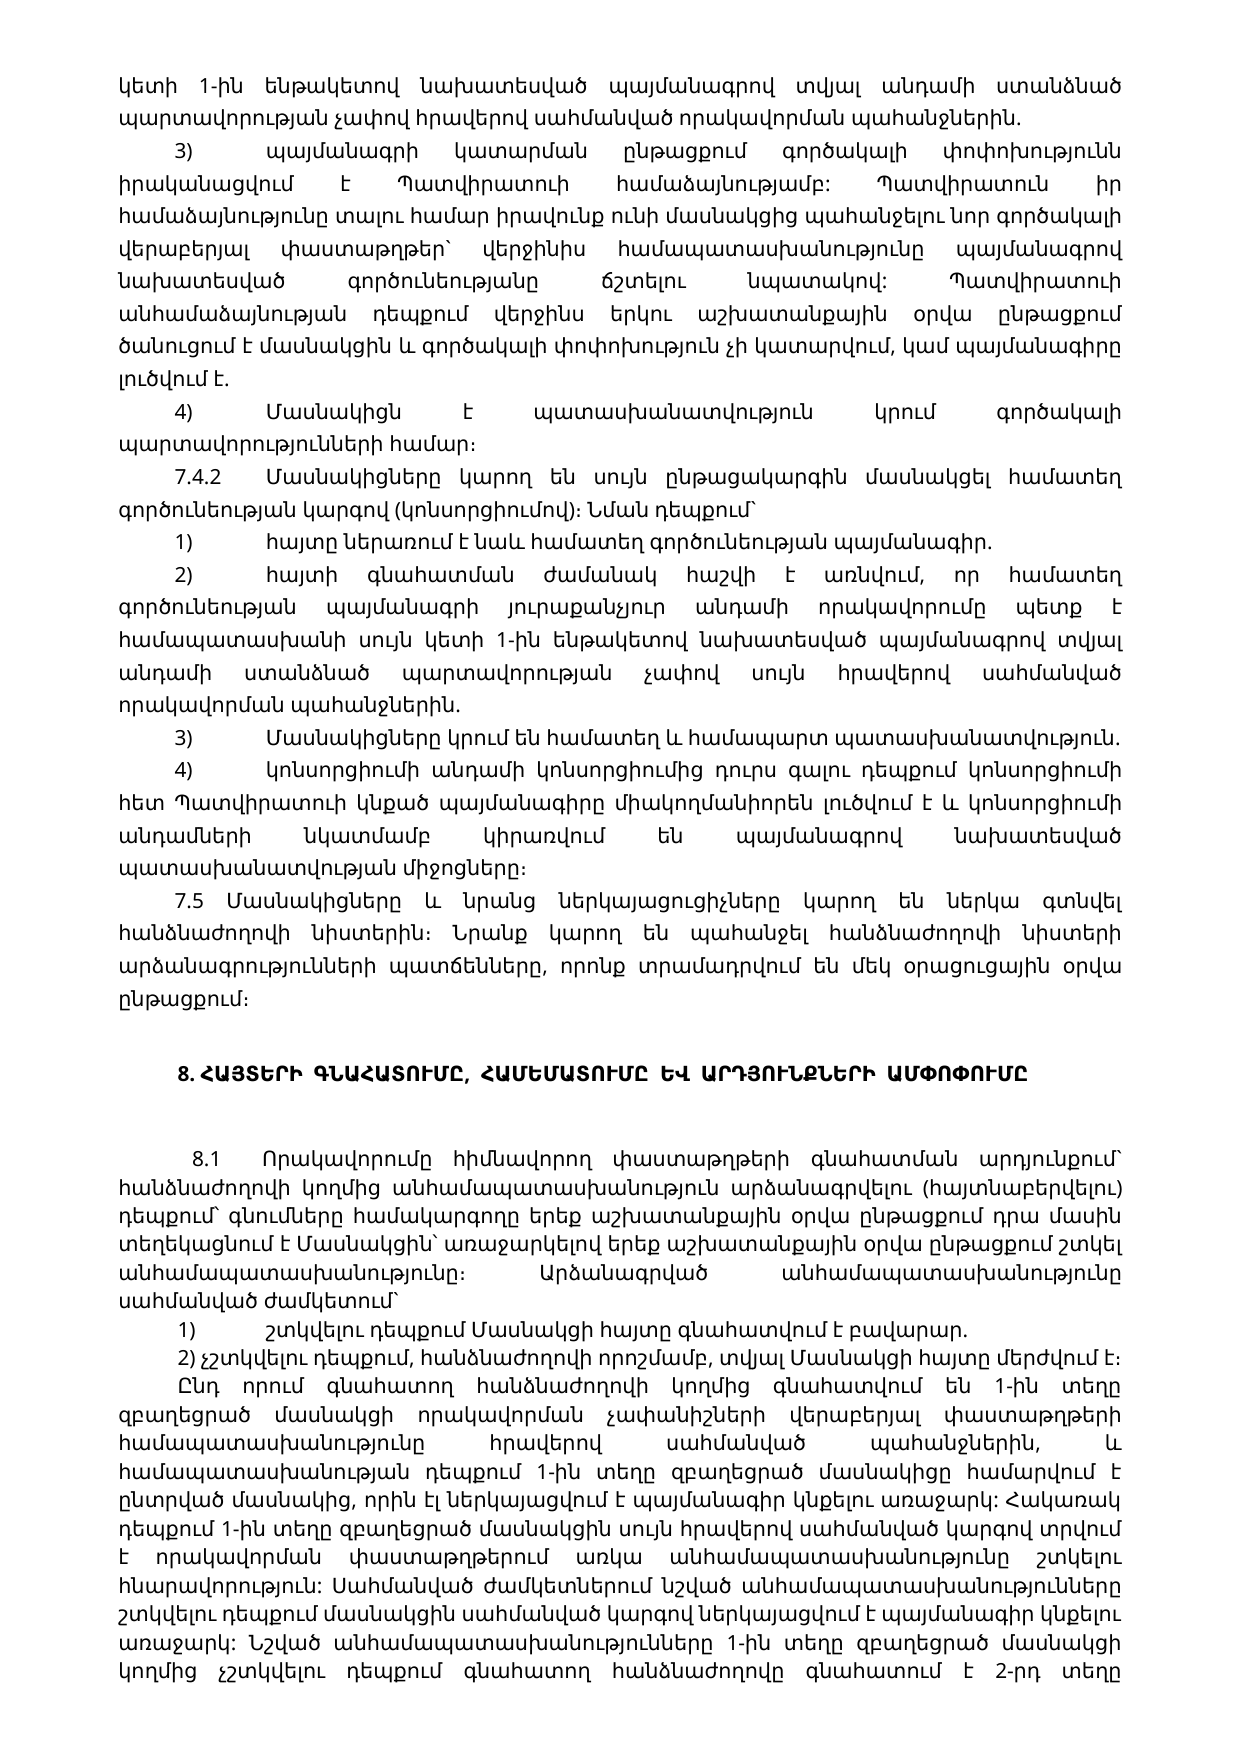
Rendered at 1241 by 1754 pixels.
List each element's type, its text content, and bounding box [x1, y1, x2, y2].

text 4) Մասնակիցն է պատասխանատվություն կրում գործակալի պարտավորությունների համար։ [118, 397, 1122, 458]
text 8. ՀԱՅՏԵՐԻ ԳՆԱՀԱՏՈՒՄԸ, ՀԱՄԵՄԱՏՈՒՄԸ ԵՎ ԱՐԴՅՈՒՆՔՆԵՐԻ ԱՄՓՈՓՈՒՄԸ [118, 1059, 1122, 1087]
text 8.1 Որակավորումը հիմնավորող փաստաթղթերի գնահատման արդյունքում` հանձնաժողովի կողմից անհամապատասխանություն արձանագրվելու (հայտնաբերվելու) դեպքում՝ գնումները համակարգողը երեք աշխատանքային օրվա ընթացքում դրա մասին տեղեկացնում է Մասնակցին՝ առաջարկելով երեք աշխատանքային օրվա ընթացքում շտկել անհամապատասխանությունը։ Արձանագրված անհամապատասխանությունը սահմանված ժամկետում` [118, 1144, 1122, 1315]
text 2) չշտկվելու դեպքում, հանձնաժողովի որոշմամբ, տվյալ Մասնակցի հայտը մերժվում է։ [118, 1343, 1122, 1372]
text 1) հայտը ներառում է նաև համատեղ գործունեության պայմանագիր. [118, 527, 1122, 556]
text 7.4.2 Մասնակիցները կարող են սույն ընթացակարգին մասնակցել համատեղ գործունեության կարգով (կոնսորցիումով)։ Նման դեպքում` [118, 462, 1122, 523]
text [118, 1372, 1122, 1684]
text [118, 71, 1122, 132]
text 7.5 Մասնակիցները և նրանց ներկայացուցիչները կարող են ներկա գտնվել հանձնաժողովի նիստերին։ Նրանք կարող են պահանջել հանձնաժողովի նիստերի արձանագրությունների պատճենները, որոնք տրամադրվում են մեկ օրացուցային օրվա ընթացքում։ [118, 886, 1122, 1012]
text 4) կոնսորցիումի անդամի կոնսորցիումից դուրս գալու դեպքում կոնսորցիումի հետ Պատվիրատուի կնքած պայմանագիրը միակողմանիորեն լուծվում է և կոնսորցիումի անդամների նկատմամբ կիրառվում են պայմանագրով նախատեսված պատասխանատվության միջոցները։ [118, 756, 1122, 882]
text 3) պայմանագրի կատարման ընթացքում գործակալի փոփոխությունն իրականացվում է Պատվիրատուի համաձայնությամբ: Պատվիրատուն իր համաձայնությունը տալու համար իրավունք ունի մասնակցից պահանջելու նոր գործակալի վերաբերյալ փաստաթղթեր` վերջինիս համապատասխանությունը պայմանագրով նախատեսված գործունեությանը ճշտելու նպատակով: Պատվիրատուի անհամաձայնության դեպքում վերջինս երկու աշխատանքային օրվա ընթացքում ծանուցում է մասնակցին և գործակալի փոփոխություն չի կատարվում, կամ պայմանագիրը լուծվում է. [118, 136, 1122, 393]
text 2) հայտի գնահատման ժամանակ հաշվի է առնվում, որ համատեղ գործունեության պայմանագրի յուրաքանչյուր անդամի որակավորումը պետք է համապատասխանի սույն կետի 1-ին ենթակետով նախատեսված պայմանագրով տվյալ անդամի ստանձնած պարտավորության չափով սույն հրավերով սահմանված որակավորման պահանջներին. [118, 560, 1122, 719]
text 3) Մասնակիցները կրում են համատեղ և համապարտ պատասխանատվություն. [118, 723, 1122, 751]
text 1) շտկվելու դեպքում Մասնակցի հայտը գնահատվում է բավարար. [118, 1315, 1122, 1343]
